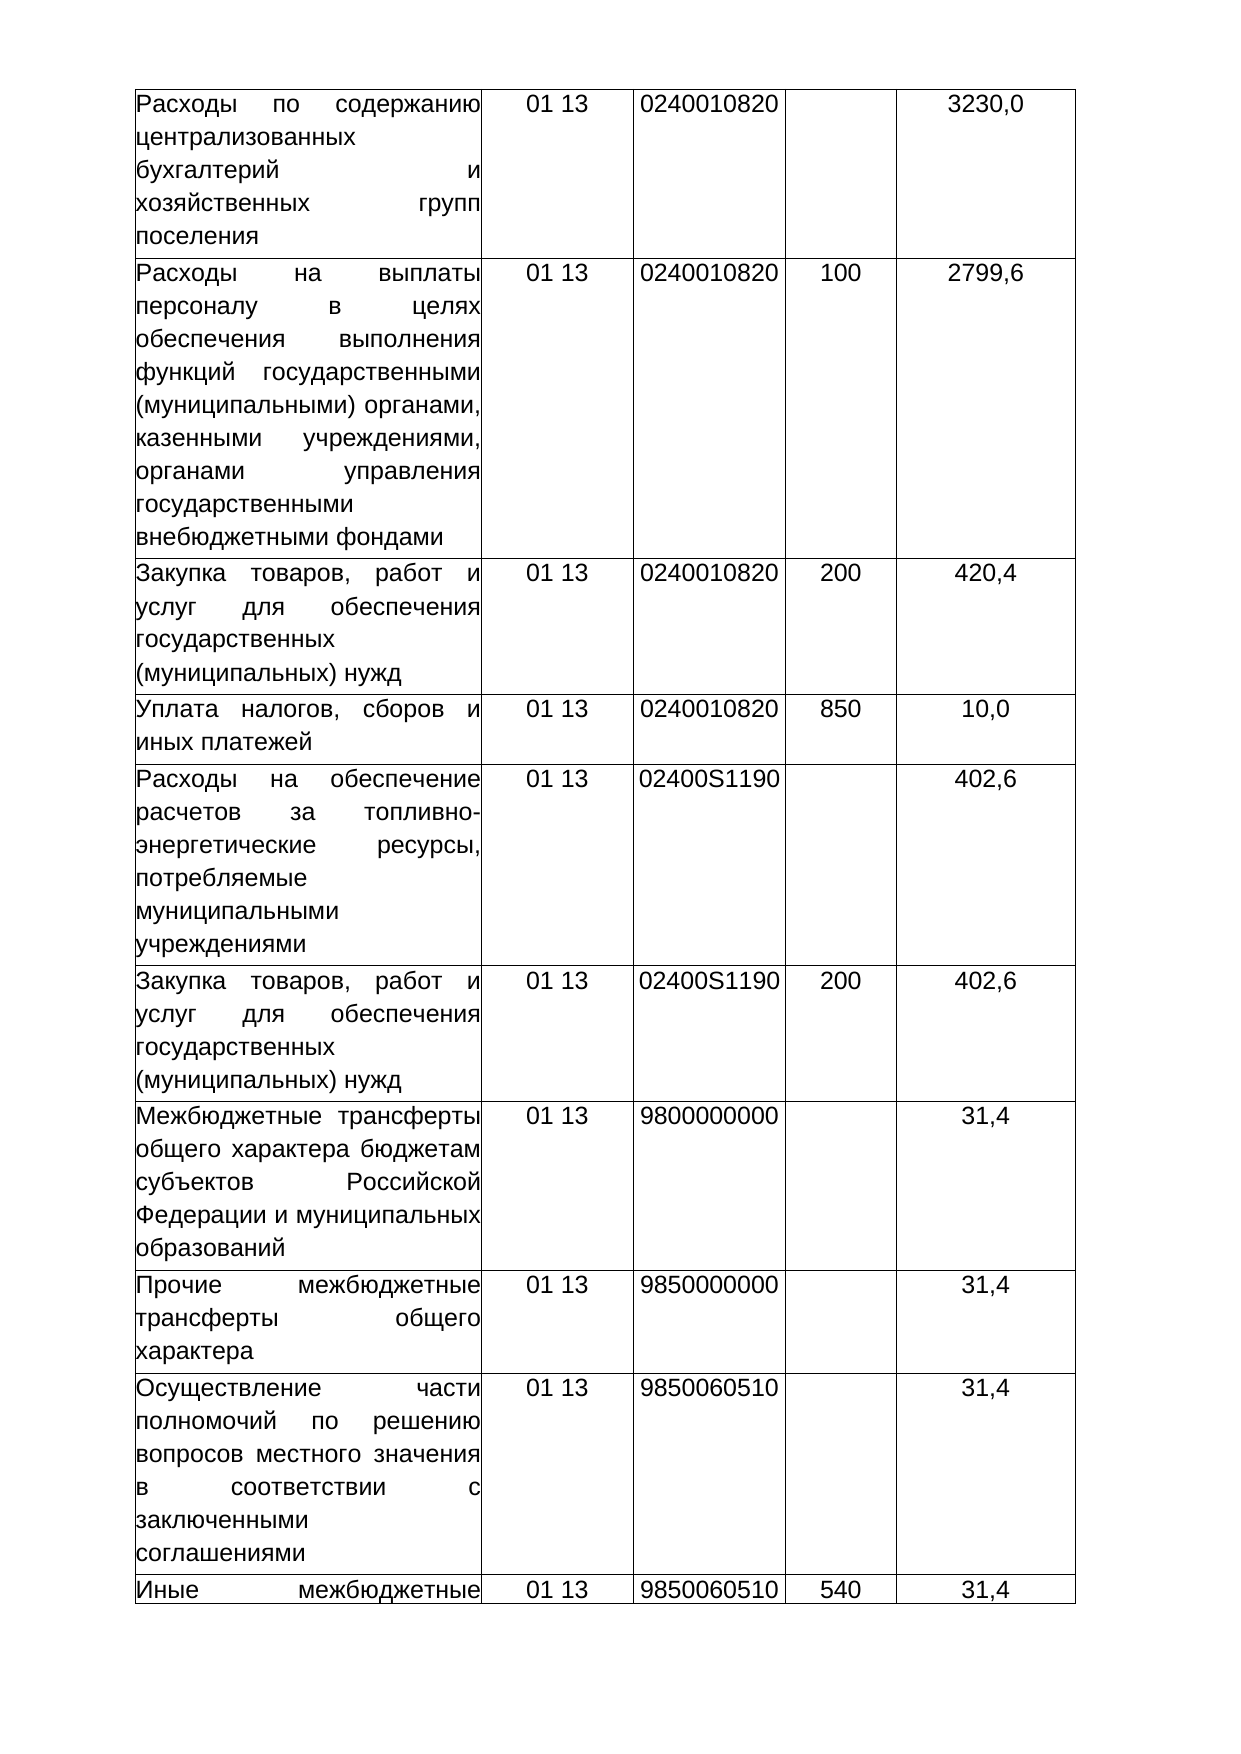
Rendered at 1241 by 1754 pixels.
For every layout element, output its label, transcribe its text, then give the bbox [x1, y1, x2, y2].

table_cell [786, 1102, 896, 1270]
table_cell 01 13 [482, 90, 633, 257]
table_cell 9850060510 [634, 1575, 785, 1603]
table_cell Уплата налогов, сборов и иных платежей [136, 695, 481, 764]
table_cell 0240010820 [634, 90, 785, 257]
table_cell 02400S1190 [634, 765, 785, 965]
table_cell 31,4 [897, 1374, 1075, 1574]
table_cell Расходы на обеспечение расчетов за топливно-энергетические ресурсы, потребляемые муниципальными учреждениями [136, 765, 481, 965]
table_cell 200 [786, 559, 896, 694]
table_cell 2799,6 [897, 259, 1075, 558]
table_cell Закупка товаров, работ и услуг для обеспечения государственных (муниципальных) нужд [136, 559, 481, 694]
table_cell 0240010820 [634, 259, 785, 558]
table_cell 31,4 [897, 1271, 1075, 1373]
table_cell 01 13 [482, 1374, 633, 1574]
table_cell 9850000000 [634, 1271, 785, 1373]
table_cell 01 13 [482, 1575, 633, 1603]
table_cell Межбюджетные трансферты общего характера бюджетам субъектов Российской Федерации и муниципальных образований [136, 1102, 481, 1270]
table_cell 01 13 [482, 695, 633, 764]
table_cell 01 13 [482, 966, 633, 1101]
table_cell 9800000000 [634, 1102, 785, 1270]
table_cell Закупка товаров, работ и услуг для обеспечения государственных (муниципальных) нужд [136, 966, 481, 1101]
table_cell 200 [786, 966, 896, 1101]
table_cell 420,4 [897, 559, 1075, 694]
table_cell 01 13 [482, 1271, 633, 1373]
table_cell 0240010820 [634, 559, 785, 694]
table_cell Прочие межбюджетные трансферты общего характера [136, 1271, 481, 1373]
table_cell 100 [786, 259, 896, 558]
table_cell 540 [786, 1575, 896, 1603]
table_cell Расходы на выплаты персоналу в целях обеспечения выполнения функций государственными (муниципальными) органами, казенными учреждениями, органами управления государственными внебюджетными фондами [136, 259, 481, 558]
table_cell 01 13 [482, 765, 633, 965]
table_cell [136, 1575, 481, 1603]
table_cell [786, 765, 896, 965]
table_cell [786, 1374, 896, 1574]
table_cell 01 13 [482, 259, 633, 558]
table_cell 31,4 [897, 1575, 1075, 1603]
table_cell [786, 90, 896, 257]
table_cell 10,0 [897, 695, 1075, 764]
table_cell Расходы по содержанию централизованных бухгалтерий и хозяйственных групп поселения [136, 90, 481, 257]
table_cell 9850060510 [634, 1374, 785, 1574]
table_cell 402,6 [897, 765, 1075, 965]
table_cell 01 13 [482, 1102, 633, 1270]
table_cell 01 13 [482, 559, 633, 694]
table_cell 31,4 [897, 1102, 1075, 1270]
table_cell [786, 1271, 896, 1373]
table_cell 402,6 [897, 966, 1075, 1101]
table_cell 0240010820 [634, 695, 785, 764]
table_cell 3230,0 [897, 90, 1075, 257]
table_cell 850 [786, 695, 896, 764]
table_cell Осуществление части полномочий по решению вопросов местного значения в соответствии с заключенными соглашениями [136, 1374, 481, 1574]
table_cell 02400S1190 [634, 966, 785, 1101]
